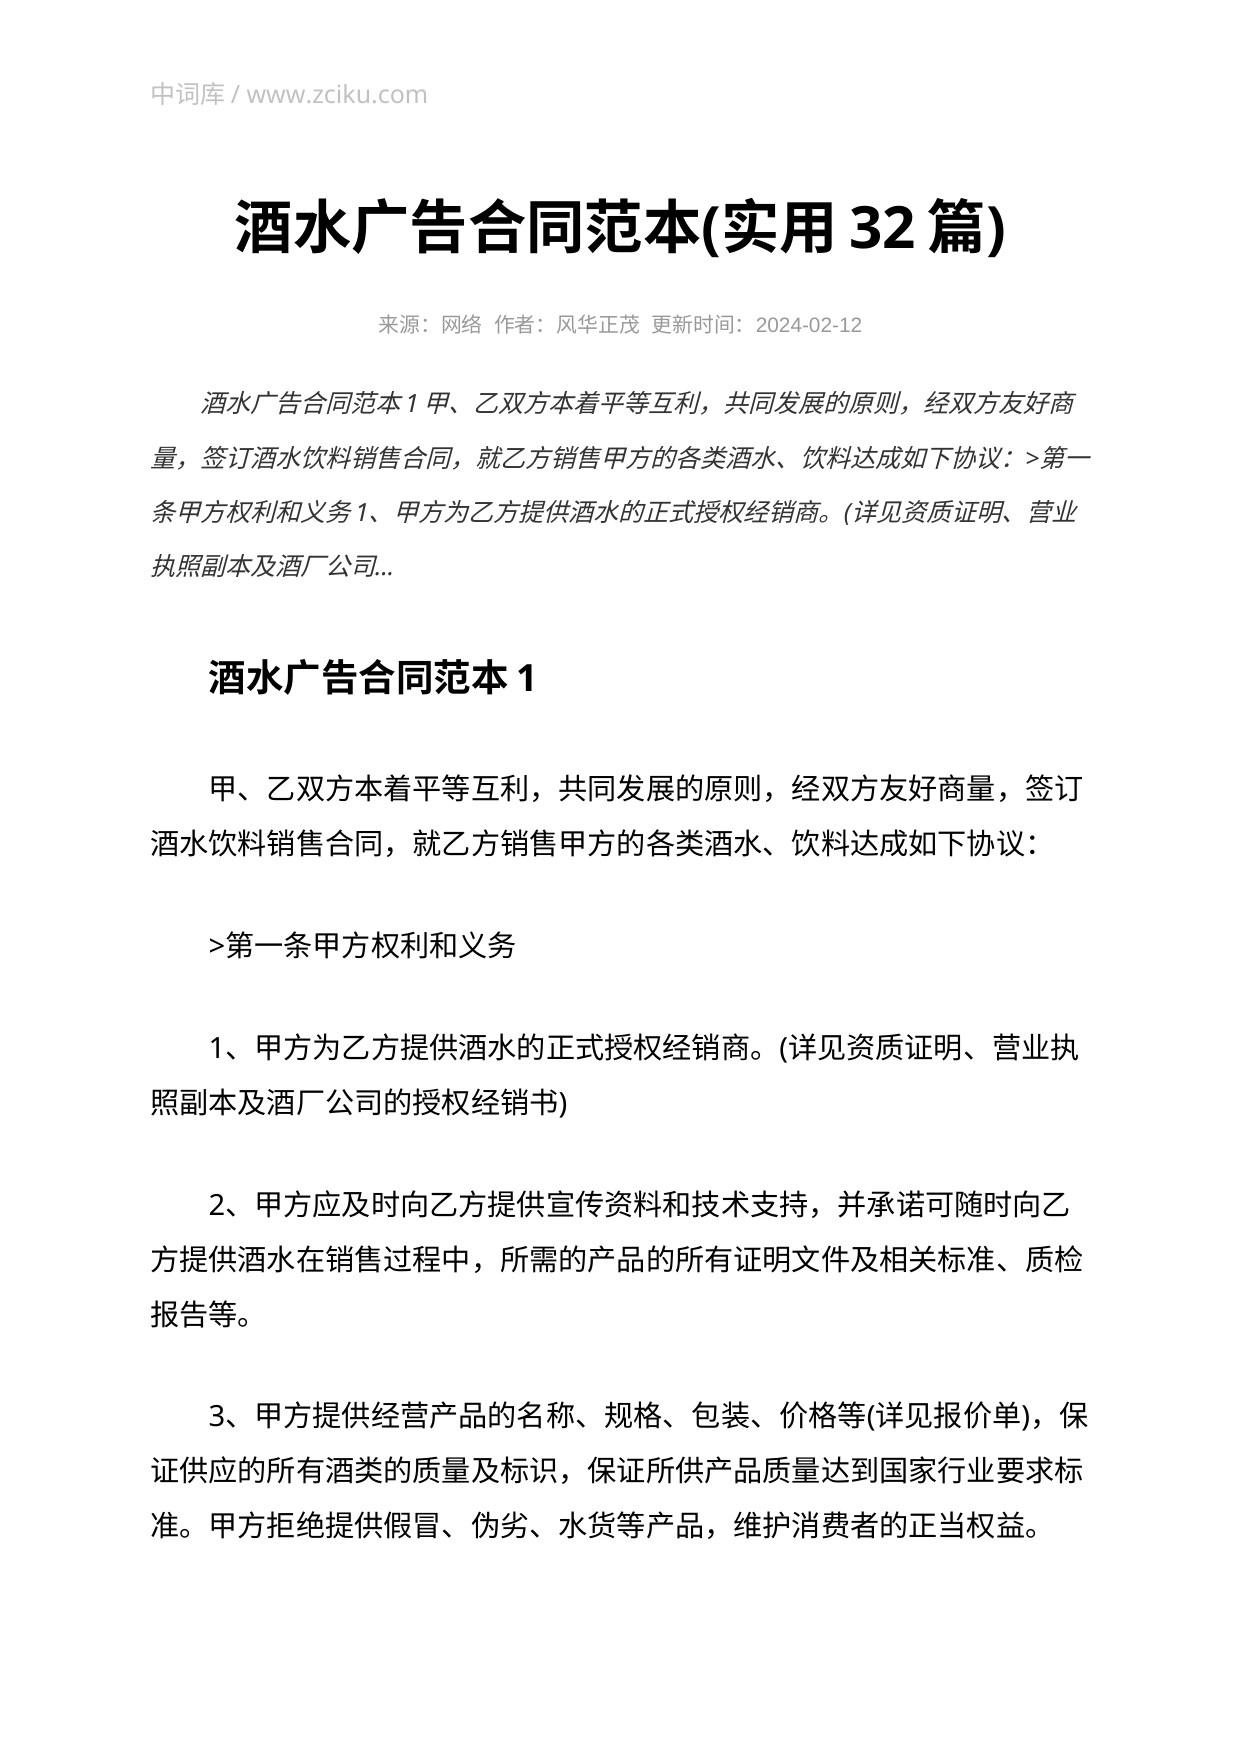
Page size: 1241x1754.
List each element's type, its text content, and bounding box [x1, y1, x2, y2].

text 3、甲方提供经营产品的名称、规格、包装、价格等(详见报价单)，保证供应的所有酒类的质量及标识，保证所供产品质量达到国家行业要求标准。甲方拒绝提供假冒、伪劣、水货等产品，维护消费者的正当权益。 [150, 1393, 1090, 1545]
text 来源：网络 作者：风华正茂 更新时间：2024-02-12 [150, 313, 1090, 337]
text 1、甲方为乙方提供酒水的正式授权经销商。(详见资质证明、营业执照副本及酒厂公司的授权经销书) [150, 1024, 1090, 1122]
subtitle 酒水广告合同范本(实用32篇) [150, 181, 1090, 266]
text 酒水广告合同范本1甲、乙双方本着平等互利，共同发展的原则，经双方友好商量，签订酒水饮料销售合同，就乙方销售甲方的各类酒水、饮料达成如下协议：>第一条甲方权利和义务1、甲方为乙方提供酒水的正式授权经销商。(详见资质证明、营业执照副本及酒厂公司... [150, 384, 1090, 583]
text >第一条甲方权利和义务 [150, 922, 1090, 965]
text 甲、乙双方本着平等互利，共同发展的原则，经双方友好商量，签订酒水饮料销售合同，就乙方销售甲方的各类酒水、饮料达成如下协议： [150, 766, 1090, 863]
text 2、甲方应及时向乙方提供宣传资料和技术支持，并承诺可随时向乙方提供酒水在销售过程中，所需的产品的所有证明文件及相关标准、质检报告等。 [150, 1181, 1090, 1333]
text 酒水广告合同范本1 [150, 648, 1090, 703]
